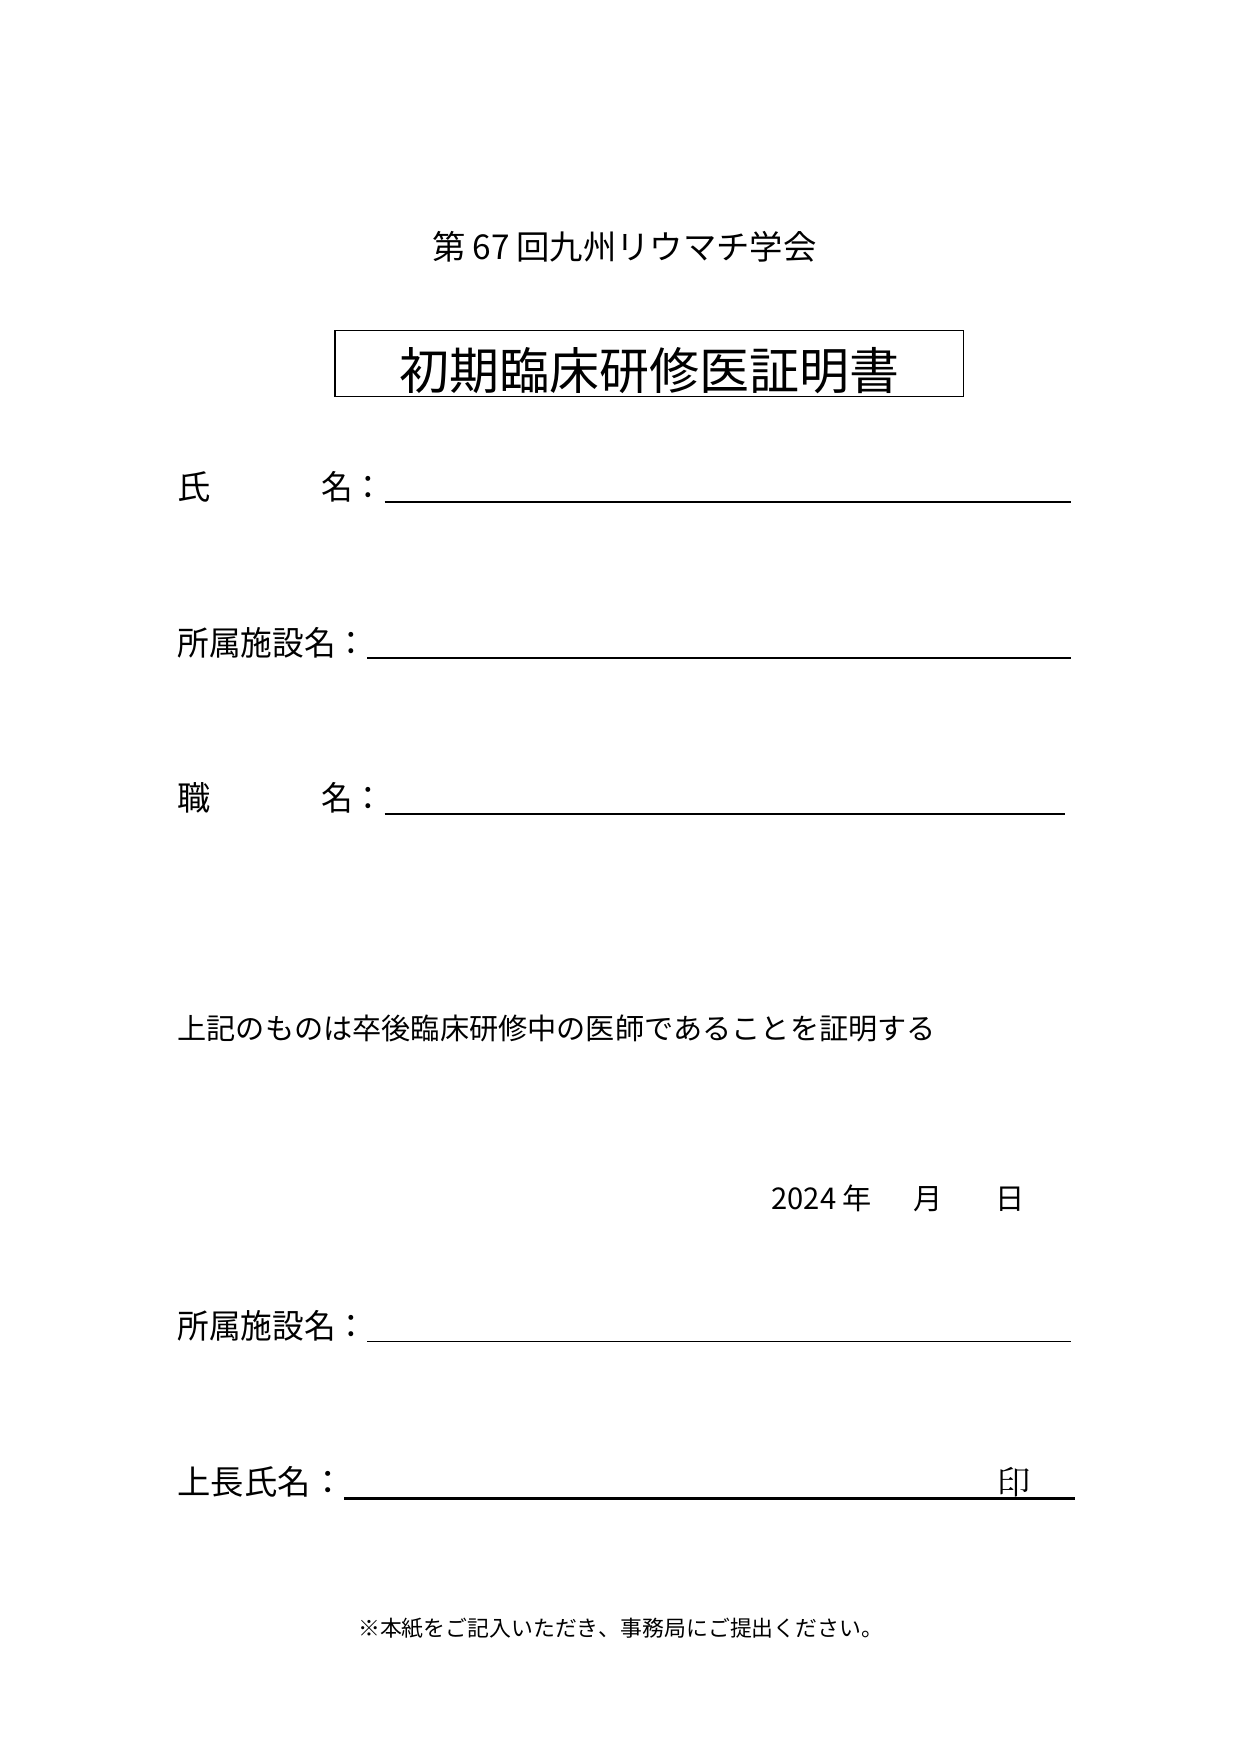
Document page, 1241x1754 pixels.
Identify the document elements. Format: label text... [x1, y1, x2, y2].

text 上長氏名： 印 [177, 1456, 1082, 1504]
text 上記のものは卒後臨床研修中の医師であることを証明する [177, 1006, 1082, 1048]
text 職 名： [177, 772, 1082, 820]
text 第67回九州リウマチ学会 [167, 221, 1082, 269]
text 所属施設名： [177, 1300, 1082, 1348]
text 氏 名： [177, 460, 1082, 509]
text 所属施設名： [177, 616, 1082, 664]
text ※本紙をご記入いただき、事務局にご提出ください。 [339, 1611, 902, 1642]
text 2024 年 月 日 [771, 1176, 1082, 1218]
